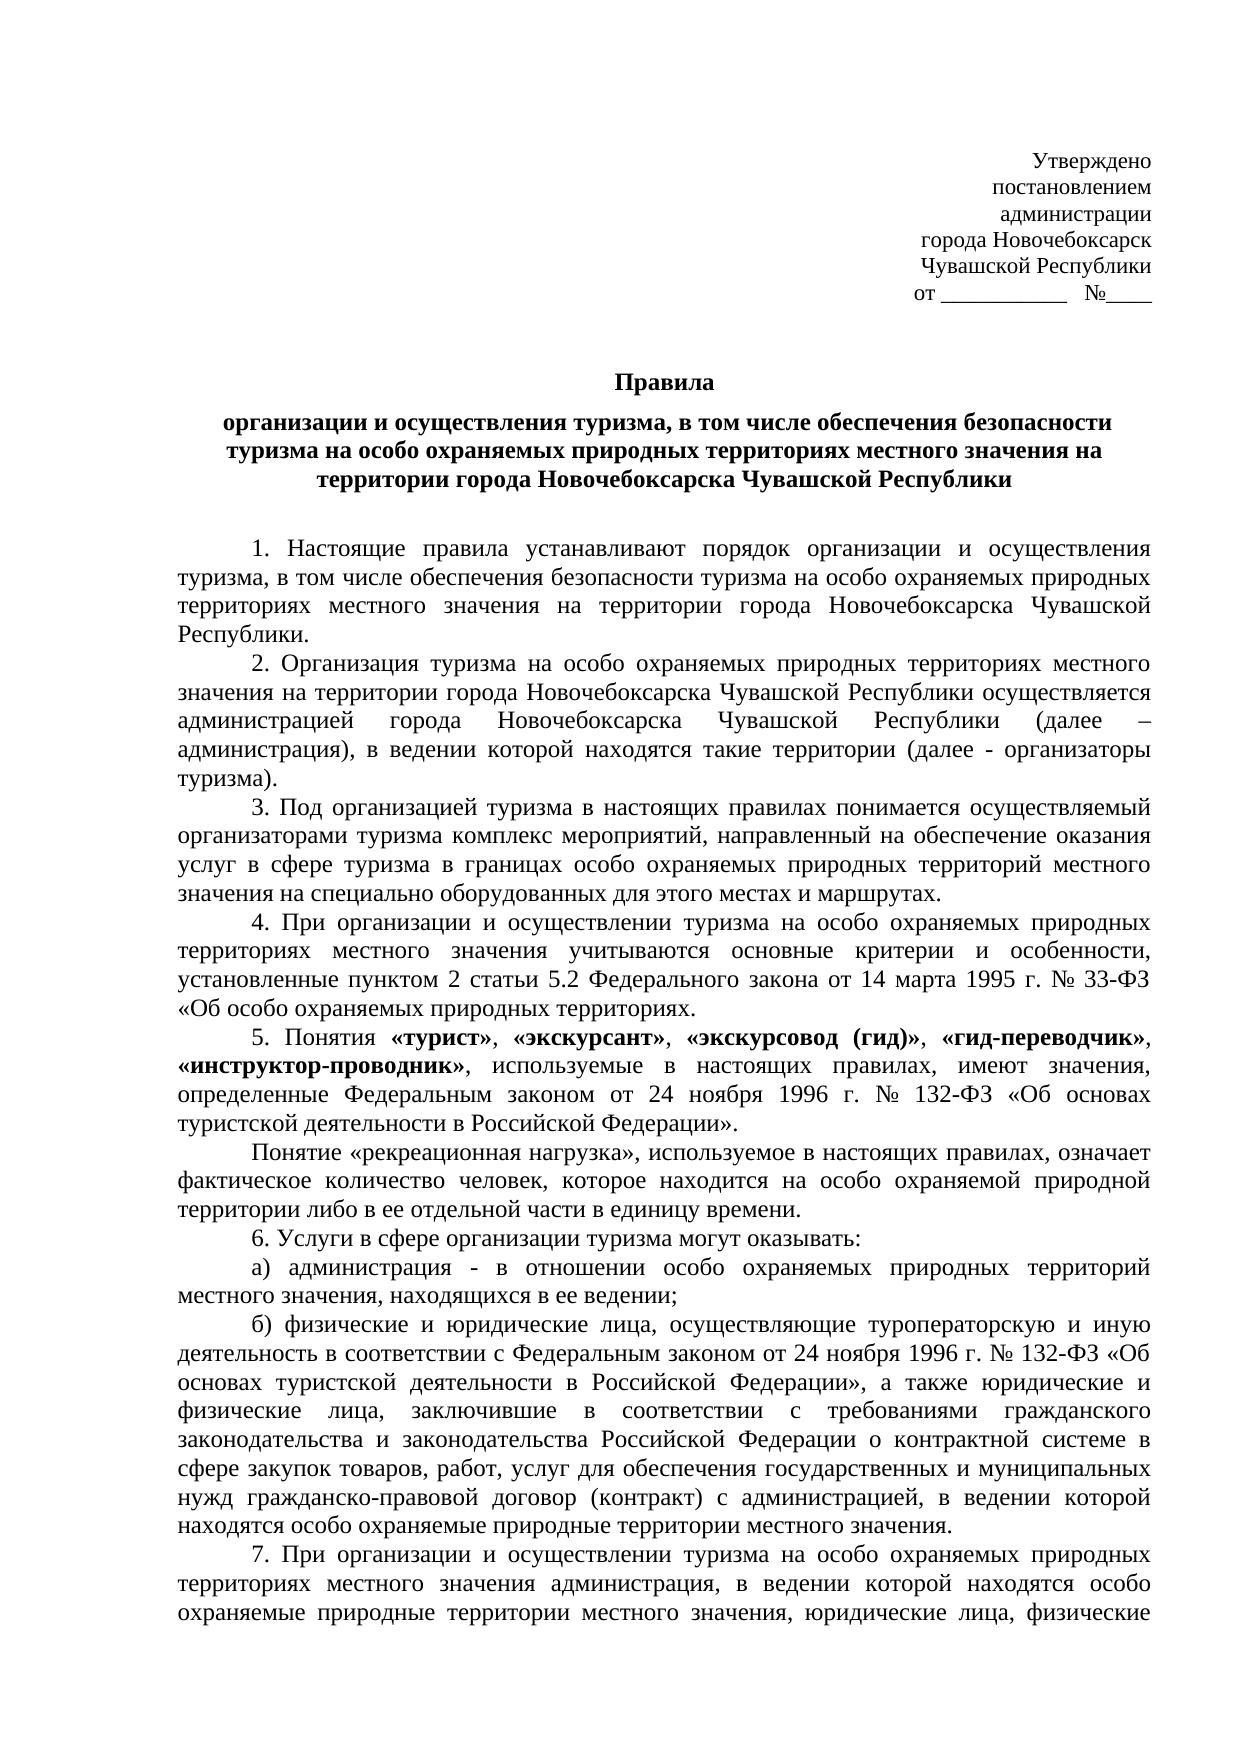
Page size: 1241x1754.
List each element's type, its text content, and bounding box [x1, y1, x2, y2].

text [177, 1539, 1152, 1625]
text 3. Под организацией туризма в настоящих правилах понимается осуществляемый организаторами туризма комплекс мероприятий, направленный на обеспечение оказания услуг в сфере туризма в границах особо охраняемых природных территорий местного значения на специально оборудованных для этого местах и маршрутах. [177, 792, 1152, 907]
title Утверждено [177, 147, 1152, 173]
title администрации [177, 199, 1152, 226]
text Правила [177, 367, 1152, 395]
title постановлением [177, 173, 1152, 199]
text 4. При организации и осуществлении туризма на особо охраняемых природных территориях местного значения учитываются основные критерии и особенности, установленные пунктом 2 статьи 5.2 Федерального закона от 14 марта 1995 г. № 33-ФЗ «Об особо охраняемых природных территориях. [177, 907, 1152, 1022]
text 5. Понятия «турист», «экскурсант», «экскурсовод (гид)», «гид-переводчик», «инструктор-проводник», используемые в настоящих правилах, имеют значения, определенные Федеральным законом от 24 ноября 1996 г. № 132-ФЗ «Об основах туристской деятельности в Российской Федерации». [177, 1022, 1152, 1137]
text а) администрация - в отношении особо охраняемых природных территорий местного значения, находящихся в ее ведении; [177, 1252, 1152, 1309]
title Чувашской Республики [177, 252, 1152, 279]
title города Новочебоксарск [177, 226, 1152, 252]
text 2. Организация туризма на особо охраняемых природных территориях местного значения на территории города Новочебоксарска Чувашской Республики осуществляется администрацией города Новочебоксарска Чувашской Республики (далее – администрация), в ведении которой находятся такие территории (далее - организаторы туризма). [177, 648, 1152, 792]
title от ___________ №____ [177, 279, 1152, 305]
text организации и осуществления туризма, в том числе обеспечения безопасности туризма на особо охраняемых природных территориях местного значения на территории города Новочебоксарска Чувашской Республики [177, 407, 1152, 493]
text б) физические и юридические лица, осуществляющие туроператорскую и иную деятельность в соответствии с Федеральным законом от 24 ноября 1996 г. № 132-ФЗ «Об основах туристской деятельности в Российской Федерации», а также юридические и физические лица, заключившие в соответствии с требованиями гражданского законодательства и законодательства Российской Федерации о контрактной системе в сфере закупок товаров, работ, услуг для обеспечения государственных и муниципальных нужд гражданско-правовой договор (контракт) с администрацией, в ведении которой находятся особо охраняемые природные территории местного значения. [177, 1309, 1152, 1539]
text Понятие «рекреационная нагрузка», используемое в настоящих правилах, означает фактическое количество человек, которое находится на особо охраняемой природной территории либо в ее отдельной части в единицу времени. [177, 1137, 1152, 1223]
text 6. Услуги в сфере организации туризма могут оказывать: [177, 1223, 1152, 1252]
text 1. Настоящие правила устанавливают порядок организации и осуществления туризма, в том числе обеспечения безопасности туризма на особо охраняемых природных территориях местного значения на территории города Новочебоксарска Чувашской Республики. [177, 533, 1152, 648]
